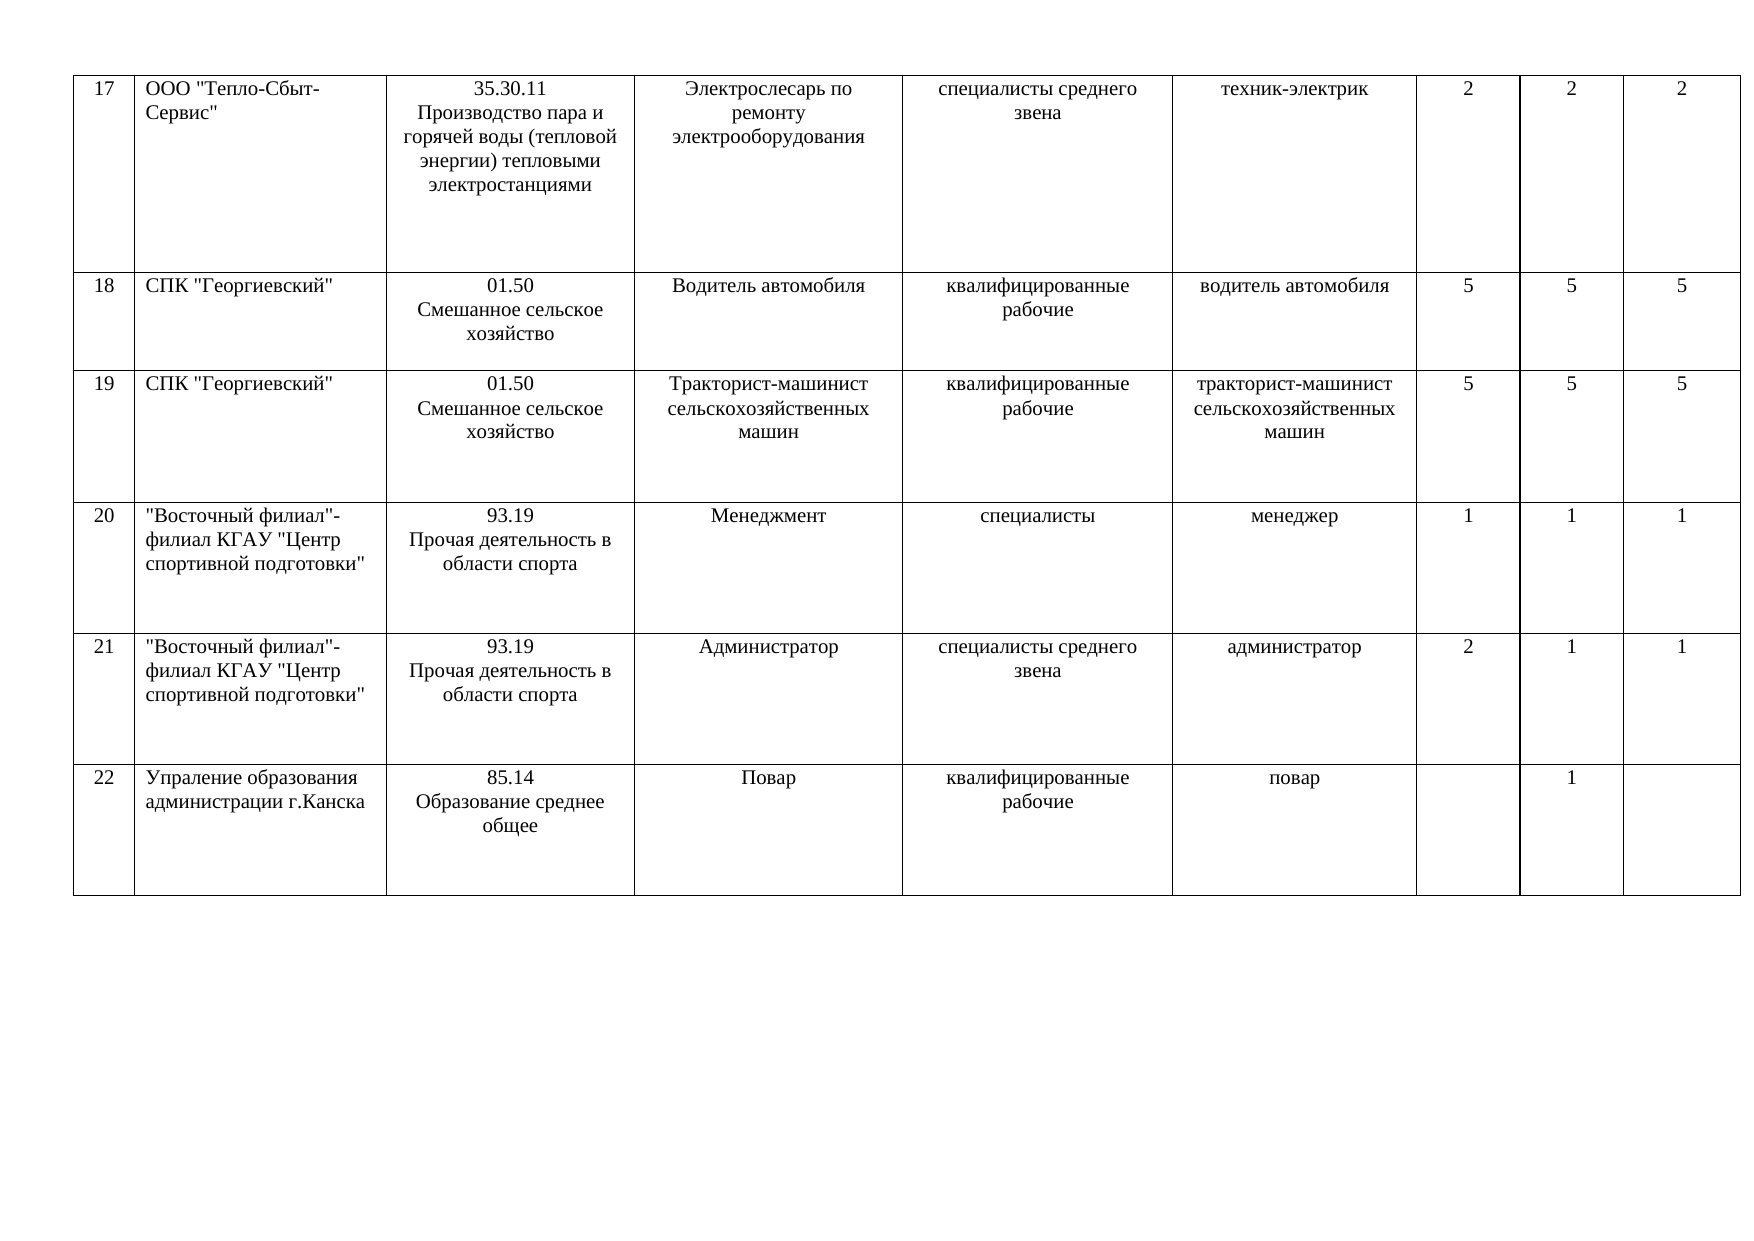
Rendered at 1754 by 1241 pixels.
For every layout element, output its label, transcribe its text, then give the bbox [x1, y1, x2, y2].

table_cell 35.30.11 Производство пара и горячей воды (тепловой энергии) тепловыми электростанциями [387, 76, 634, 272]
table_cell специалисты среднего звена [903, 76, 1172, 272]
table_cell 1 [1521, 503, 1623, 633]
table_cell 19 [74, 371, 134, 502]
table_cell "Восточный филиал"-филиал КГАУ "Центр спортивной подготовки" [135, 503, 386, 633]
table_cell Менеджмент [635, 503, 902, 633]
table_cell водитель автомобиля [1173, 273, 1416, 370]
table_cell 1 [1521, 634, 1623, 764]
table_cell 85.14 Образование среднее общее [387, 765, 634, 895]
table_cell 5 [1521, 371, 1623, 502]
table_cell 5 [1624, 273, 1740, 370]
table_cell 5 [1417, 273, 1519, 370]
table_cell квалифицированные рабочие [903, 371, 1172, 502]
table_cell повар [1173, 765, 1416, 895]
table_cell 2 [1521, 76, 1623, 272]
table_cell специалисты среднего звена [903, 634, 1172, 764]
table_cell квалифицированные рабочие [903, 765, 1172, 895]
table_cell администратор [1173, 634, 1416, 764]
table_cell 1 [1417, 503, 1519, 633]
table_cell "Восточный филиал"-филиал КГАУ "Центр спортивной подготовки" [135, 634, 386, 764]
table_cell ООО "Тепло-Сбыт-Сервис" [135, 76, 386, 272]
table_cell специалисты [903, 503, 1172, 633]
table_cell Повар [635, 765, 902, 895]
table_cell менеджер [1173, 503, 1416, 633]
table_cell 5 [1521, 273, 1623, 370]
table_cell 1 [1624, 634, 1740, 764]
table_cell Электрослесарь по ремонту электрооборудования [635, 76, 902, 272]
table_cell Упраление образования администрации г.Канска [135, 765, 386, 895]
table_cell [1624, 765, 1740, 895]
table_cell 5 [1417, 371, 1519, 502]
table_cell 01.50 Смешанное сельское хозяйство [387, 371, 634, 502]
table_cell 17 [74, 76, 134, 272]
table_cell 2 [1417, 76, 1519, 272]
table_cell тракторист-машинист сельскохозяйственных машин [1173, 371, 1416, 502]
table_cell 21 [74, 634, 134, 764]
table_cell 1 [1624, 503, 1740, 633]
table_cell Водитель автомобиля [635, 273, 902, 370]
table_cell 93.19 Прочая деятельность в области спорта [387, 634, 634, 764]
table_cell 93.19 Прочая деятельность в области спорта [387, 503, 634, 633]
table_cell 22 [74, 765, 134, 895]
table_cell Тракторист-машинист сельскохозяйственных машин [635, 371, 902, 502]
table_cell [1417, 765, 1519, 895]
table_cell 2 [1624, 76, 1740, 272]
table_cell 20 [74, 503, 134, 633]
table_cell 2 [1417, 634, 1519, 764]
table_cell 18 [74, 273, 134, 370]
table_cell 5 [1624, 371, 1740, 502]
table_cell СПК "Георгиевский" [135, 273, 386, 370]
table_cell квалифицированные рабочие [903, 273, 1172, 370]
table_cell 1 [1521, 765, 1623, 895]
table_cell Администратор [635, 634, 902, 764]
table_cell СПК "Георгиевский" [135, 371, 386, 502]
table_cell техник-электрик [1173, 76, 1416, 272]
table_cell 01.50 Смешанное сельское хозяйство [387, 273, 634, 370]
